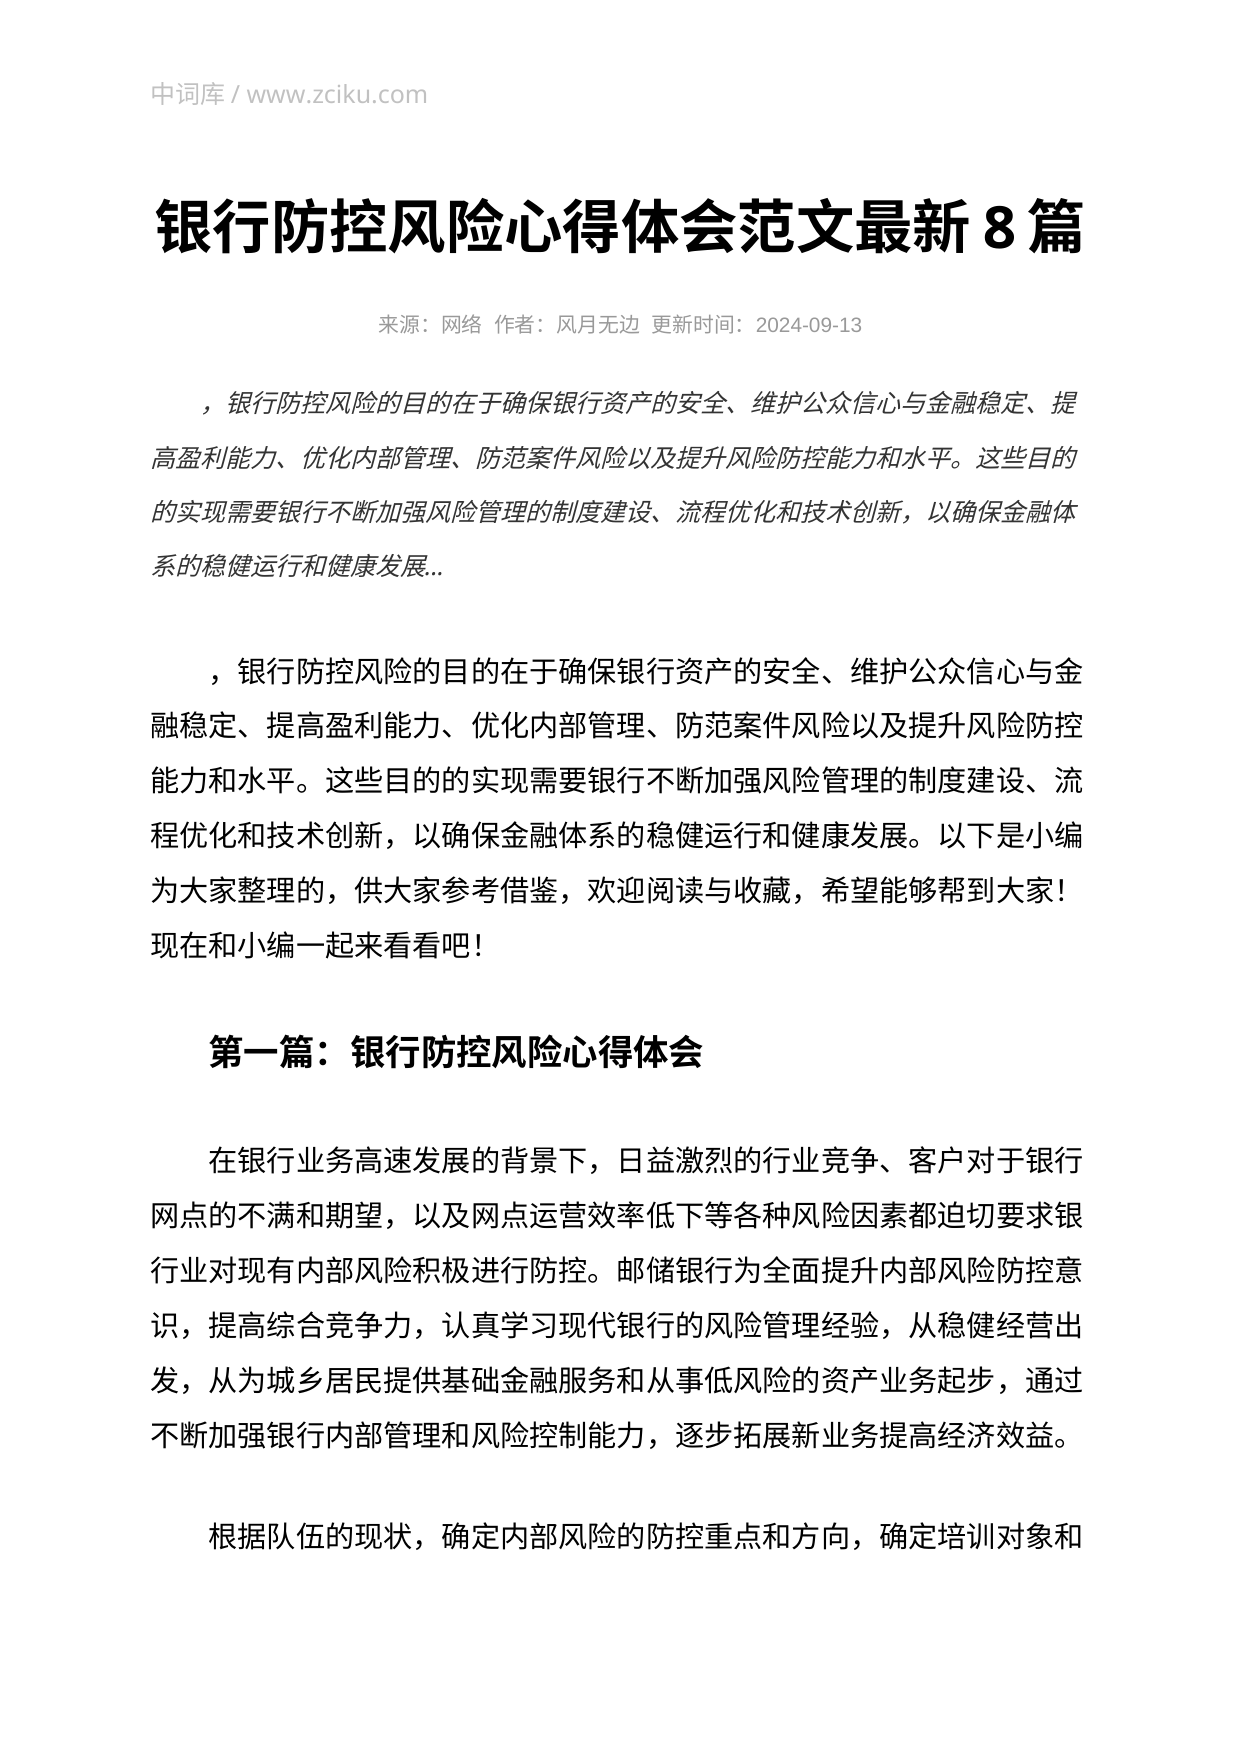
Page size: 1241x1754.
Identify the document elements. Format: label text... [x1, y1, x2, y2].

text ，银行防控风险的目的在于确保银行资产的安全、维护公众信心与金融稳定、提高盈利能力、优化内部管理、防范案件风险以及提升风险防控能力和水平。这些目的的实现需要银行不断加强风险管理的制度建设、流程优化和技术创新，以确保金融体系的稳健运行和健康发展。以下是小编为大家整理的，供大家参考借鉴，欢迎阅读与收藏，希望能够帮到大家！现在和小编一起来看看吧！ [150, 648, 1090, 965]
text 来源：网络 作者：风月无边 更新时间：2024-09-13 [150, 313, 1090, 337]
subtitle 银行防控风险心得体会范文最新8篇 [150, 181, 1090, 266]
text 在银行业务高速发展的背景下，日益激烈的行业竞争、客户对于银行网点的不满和期望，以及网点运营效率低下等各种风险因素都迫切要求银行业对现有内部风险积极进行防控。邮储银行为全面提升内部风险防控意识，提高综合竞争力，认真学习现代银行的风险管理经验，从稳健经营出发，从为城乡居民提供基础金融服务和从事低风险的资产业务起步，通过不断加强银行内部管理和风险控制能力，逐步拓展新业务提高经济效益。 [150, 1138, 1090, 1454]
text ，银行防控风险的目的在于确保银行资产的安全、维护公众信心与金融稳定、提高盈利能力、优化内部管理、防范案件风险以及提升风险防控能力和水平。这些目的的实现需要银行不断加强风险管理的制度建设、流程优化和技术创新，以确保金融体系的稳健运行和健康发展... [150, 384, 1090, 583]
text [150, 1514, 1090, 1556]
text 第一篇：银行防控风险心得体会 [150, 1024, 1090, 1076]
